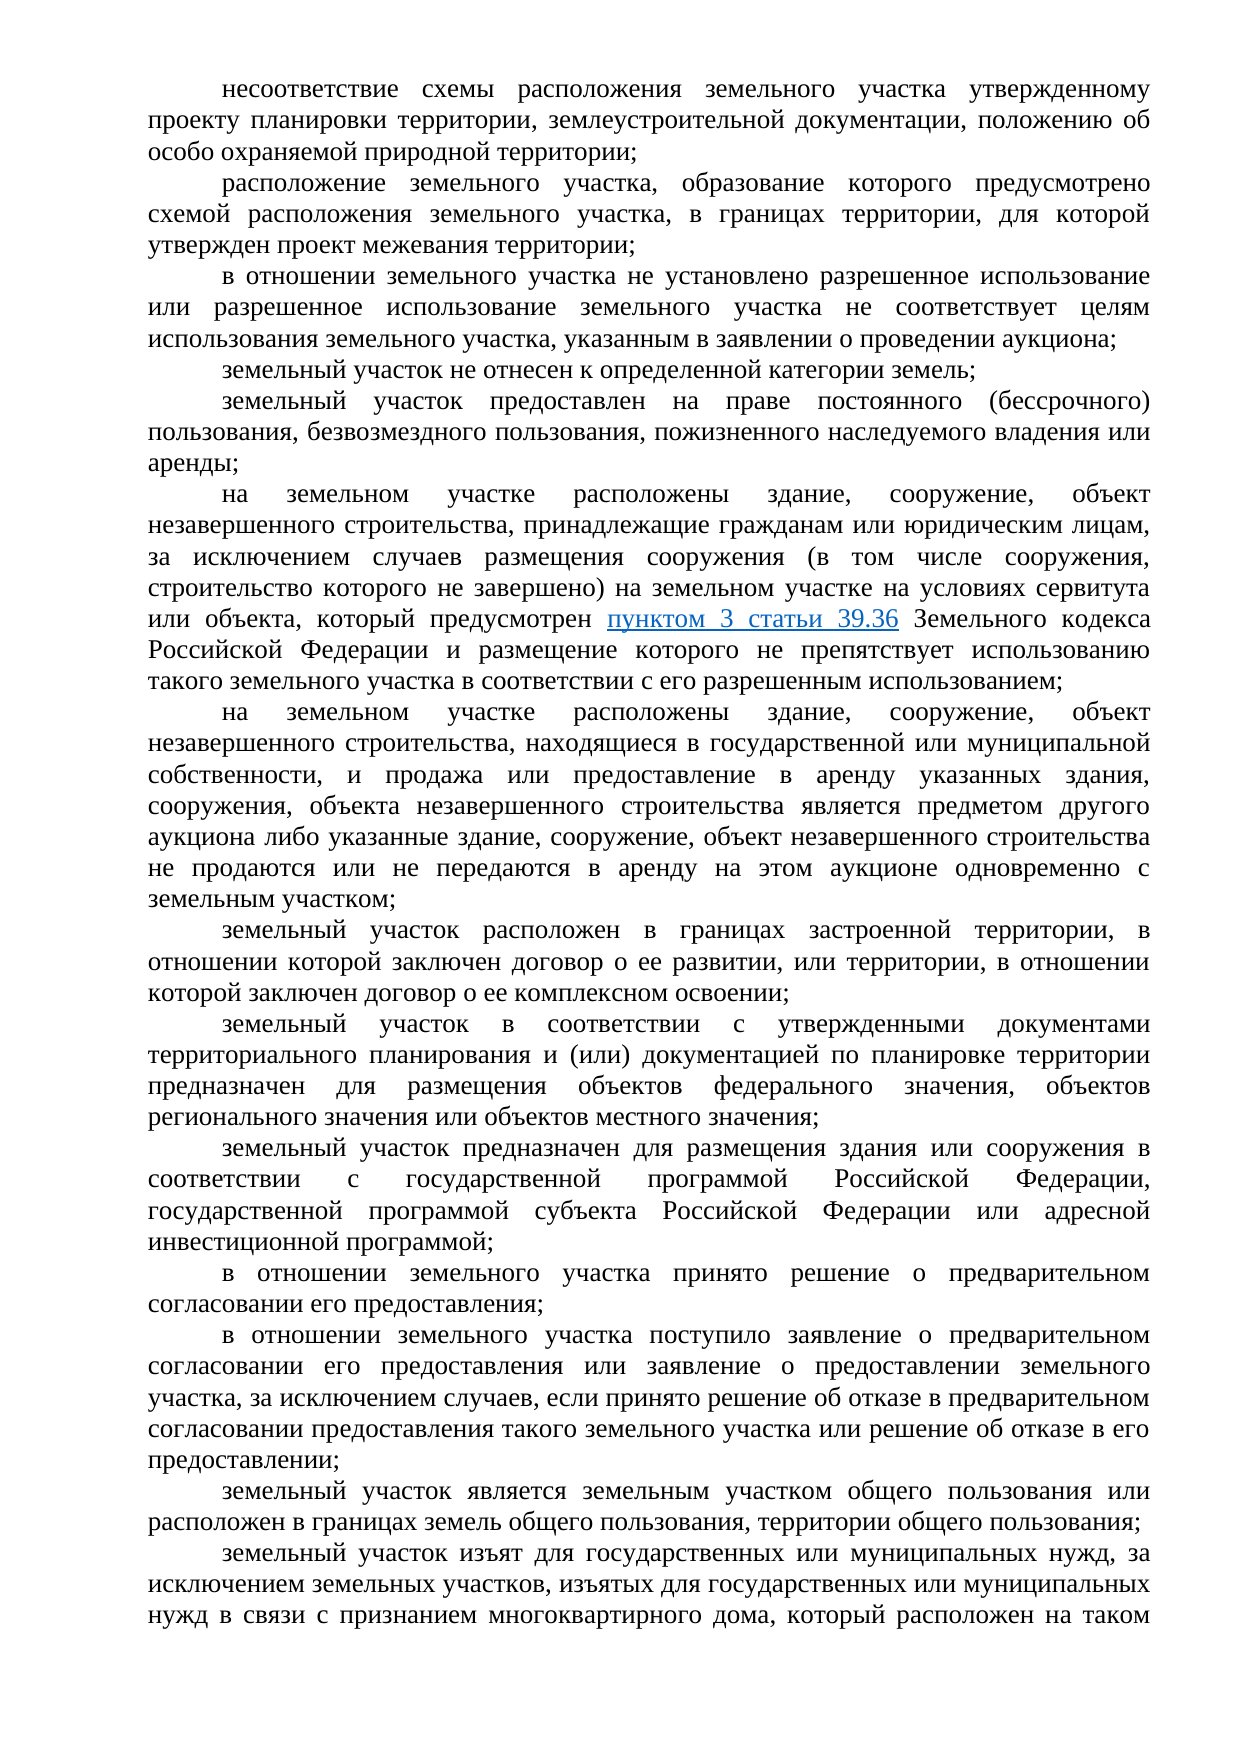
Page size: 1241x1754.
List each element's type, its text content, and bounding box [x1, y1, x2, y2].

text на земельном участке расположены здание, сооружение, объект незавершенного строительства, находящиеся в государственной или муниципальной собственности, и продажа или предоставление в аренду указанных здания, сооружения, объекта незавершенного строительства является предметом другого аукциона либо указанные здание, сооружение, объект незавершенного строительства не продаются или не передаются в аренду на этом аукционе одновременно с земельным участком; [148, 695, 1152, 913]
text расположение земельного участка, образование которого предусмотрено схемой расположения земельного участка, в границах территории, для которой утвержден проект межевания территории; [148, 166, 1152, 259]
text на земельном участке расположены здание, сооружение, объект незавершенного строительства, принадлежащие гражданам или юридическим лицам, за исключением случаев размещения сооружения (в том числе сооружения, строительство которого не завершено) на земельном участке на условиях сервитута или объекта, который предусмотрен пунктом 3 статьи 39.36 Земельного кодекса Российской Федерации и размещение которого не препятствует использованию такого земельного участка в соответствии с его разрешенным использованием; [148, 477, 1152, 695]
text земельный участок предназначен для размещения здания или сооружения в соответствии с государственной программой Российской Федерации, государственной программой субъекта Российской Федерации или адресной инвестиционной программой; [148, 1131, 1152, 1256]
text несоответствие схемы расположения земельного участка утвержденному проекту планировки территории, землеустроительной документации, положению об особо охраняемой природной территории; [148, 72, 1152, 166]
text земельный участок расположен в границах застроенной территории, в отношении которой заключен договор о ее развитии, или территории, в отношении которой заключен договор о ее комплексном освоении; [148, 913, 1152, 1007]
text в отношении земельного участка принято решение о предварительном согласовании его предоставления; [148, 1256, 1152, 1318]
text земельный участок не отнесен к определенной категории земель; [148, 353, 1152, 384]
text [148, 1536, 1152, 1630]
text земельный участок в соответствии с утвержденными документами территориального планирования и (или) документацией по планировке территории предназначен для размещения объектов федерального значения, объектов регионального значения или объектов местного значения; [148, 1007, 1152, 1131]
text в отношении земельного участка не установлено разрешенное использование или разрешенное использование земельного участка не соответствует целям использования земельного участка, указанным в заявлении о проведении аукциона; [148, 259, 1152, 353]
text в отношении земельного участка поступило заявление о предварительном согласовании его предоставления или заявление о предоставлении земельного участка, за исключением случаев, если принято решение об отказе в предварительном согласовании предоставления такого земельного участка или решение об отказе в его предоставлении; [148, 1318, 1152, 1474]
text земельный участок является земельным участком общего пользования или расположен в границах земель общего пользования, территории общего пользования; [148, 1474, 1152, 1536]
text земельный участок предоставлен на праве постоянного (бессрочного) пользования, безвозмездного пользования, пожизненного наследуемого владения или аренды; [148, 384, 1152, 477]
